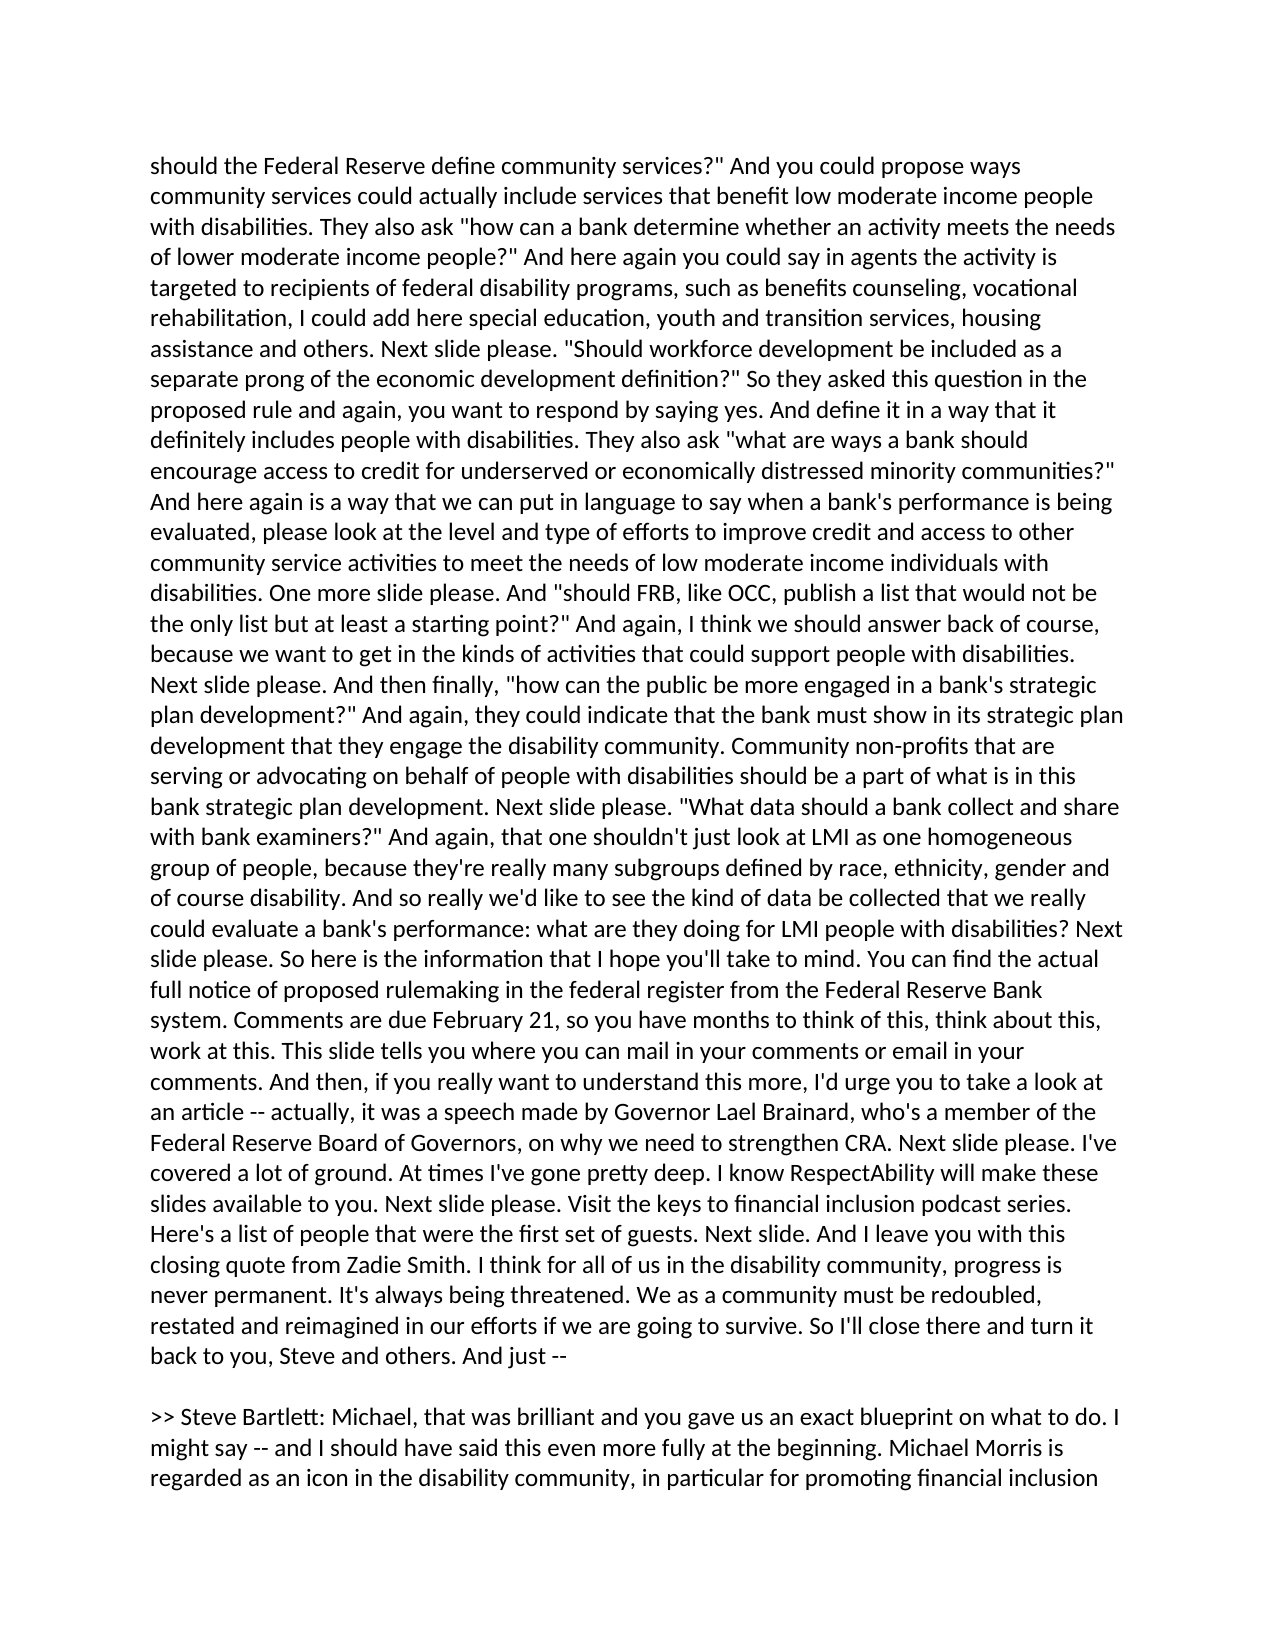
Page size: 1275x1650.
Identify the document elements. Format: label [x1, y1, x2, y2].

text [150, 150, 1125, 1371]
text [150, 1401, 1125, 1493]
